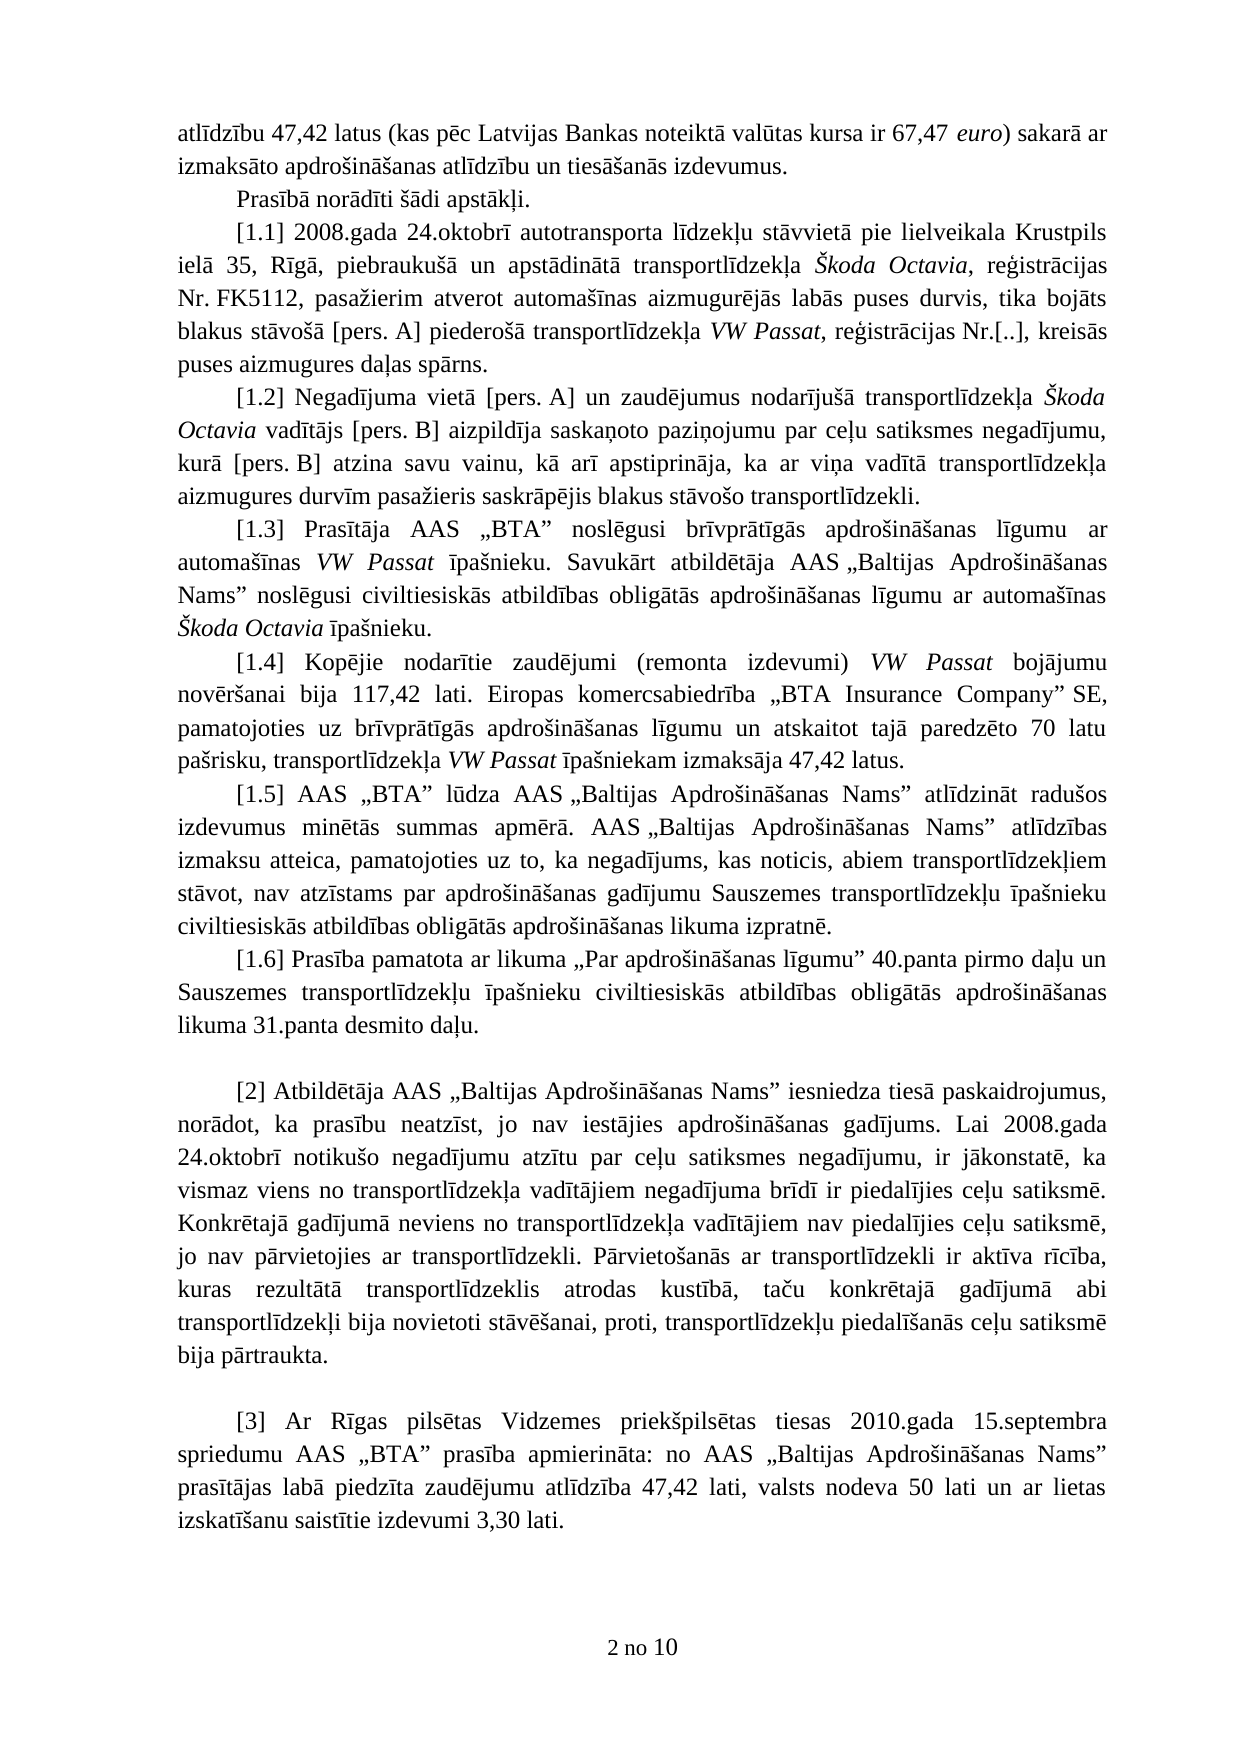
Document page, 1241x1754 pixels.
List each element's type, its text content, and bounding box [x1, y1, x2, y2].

text [1.6] Prasība pamatota ar likuma „Par apdrošināšanas līgumu” 40.panta pirmo daļu un Sauszemes transportlīdzekļu īpašnieku civiltiesiskās atbildības obligātās apdrošināšanas likuma 31.panta desmito daļu. [177, 944, 1107, 1038]
text [2] Atbildētāja AAS „Baltijas Apdrošināšanas Nams” iesniedza tiesā paskaidrojumus, norādot, ka prasību neatzīst, jo nav iestājies apdrošināšanas gadījums. Lai 2008.gada 24.oktobrī notikušo negadījumu atzītu par ceļu satiksmes negadījumu, ir jākonstatē, ka vismaz viens no transportlīdzekļa vadītājiem negadījuma brīdī ir piedalījies ceļu satiksmē. Konkrētajā gadījumā neviens no transportlīdzekļa vadītājiem nav piedalījies ceļu satiksmē, jo nav pārvietojies ar transportlīdzekli. Pārvietošanās ar transportlīdzekli ir aktīva rīcība, kuras rezultātā transportlīdzeklis atrodas kustībā, taču konkrētajā gadījumā abi transportlīdzekļi bija novietoti stāvēšanai, proti, transportlīdzekļu piedalīšanās ceļu satiksmē bija pārtraukta. [177, 1076, 1107, 1369]
text [1.3] Prasītāja AAS „BTA” noslēgusi brīvprātīgās apdrošināšanas līgumu ar automašīnas VW Passat īpašnieku. Savukārt atbildētāja AAS „Baltijas Apdrošināšanas Nams” noslēgusi civiltiesiskās atbildības obligātās apdrošināšanas līgumu ar automašīnas Škoda Octavia īpašnieku. [177, 514, 1107, 642]
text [177, 118, 1107, 180]
text [1.1] 2008.gada 24.oktobrī autotransporta līdzekļu stāvvietā pie lielveikala Krustpils ielā 35, Rīgā, piebraukušā un apstādinātā transportlīdzekļa Škoda Octavia, reģistrācijas Nr. FK5112, pasažierim atverot automašīnas aizmugurējās labās puses durvis, tika bojāts blakus stāvošā [pers. A] piederošā transportlīdzekļa VW Passat, reģistrācijas Nr.[..], kreisās puses aizmugures daļas spārns. [177, 217, 1107, 378]
text Prasībā norādīti šādi apstākļi. [177, 184, 1107, 213]
text [1.2] Negadījuma vietā [pers. A] un zaudējumus nodarījušā transportlīdzekļa Škoda Octavia vadītājs [pers. B] aizpildīja saskaņoto paziņojumu par ceļu satiksmes negadījumu, kurā [pers. B] atzina savu vainu, kā arī apstiprināja, ka ar viņa vadītā transportlīdzekļa aizmugures durvīm pasažieris saskrāpējis blakus stāvošo transportlīdzekli. [177, 382, 1107, 510]
text [1.5] AAS „BTA” lūdza AAS „Baltijas Apdrošināšanas Nams” atlīdzināt radušos izdevumus minētās summas apmērā. AAS „Baltijas Apdrošināšanas Nams” atlīdzības izmaksu atteica, pamatojoties uz to, ka negadījums, kas noticis, abiem transportlīdzekļiem stāvot, nav atzīstams par apdrošināšanas gadījumu Sauszemes transportlīdzekļu īpašnieku civiltiesiskās atbildības obligātās apdrošināšanas likuma izpratnē. [177, 779, 1107, 939]
text [3] Ar Rīgas pilsētas Vidzemes priekšpilsētas tiesas 2010.gada 15.septembra spriedumu AAS „BTA” prasība apmierināta: no AAS „Baltijas Apdrošināšanas Nams” prasītājas labā piedzīta zaudējumu atlīdzība 47,42 lati, valsts nodeva 50 lati un ar lietas izskatīšanu saistītie izdevumi 3,30 lati. [177, 1406, 1107, 1534]
text [1.4] Kopējie nodarītie zaudējumi (remonta izdevumi) VW Passat bojājumu novēršanai bija 117,42 lati. Eiropas komercsabiedrība „BTA Insurance Company” SE, pamatojoties uz brīvprātīgās apdrošināšanas līgumu un atskaitot tajā paredzēto 70 latu pašrisku, transportlīdzekļa VW Passat īpašniekam izmaksāja 47,42 latus. [177, 647, 1107, 774]
